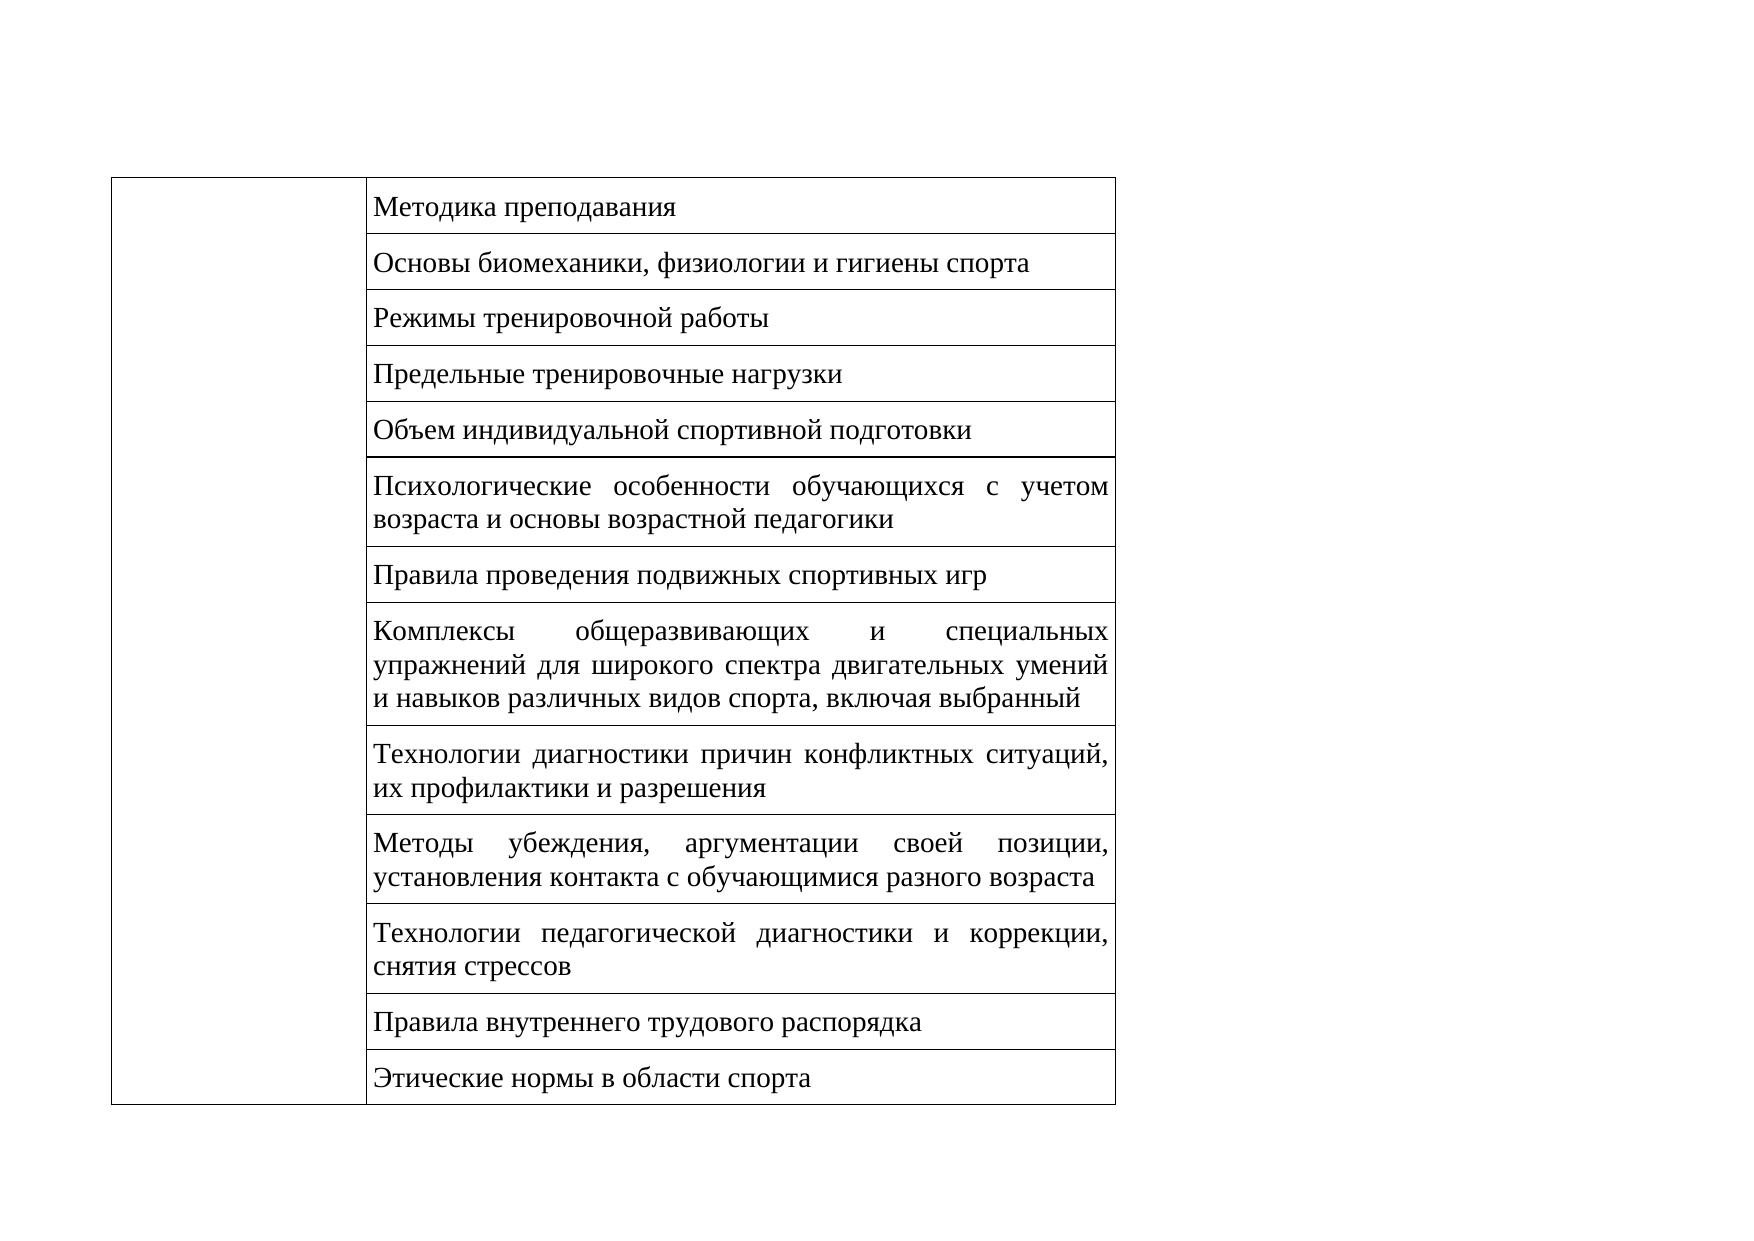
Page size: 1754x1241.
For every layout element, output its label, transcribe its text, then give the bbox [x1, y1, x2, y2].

table_cell Этические нормы в области спорта [367, 1050, 1115, 1104]
table_cell Предельные тренировочные нагрузки [367, 346, 1115, 401]
table_cell Психологические особенности обучающихся с учетом возраста и основы возрастной педагогики [367, 458, 1115, 546]
table_cell Правила внутреннего трудового распорядка [367, 994, 1115, 1048]
table_cell Методы убеждения, аргументации своей позиции, установления контакта с обучающимися разного возраста [367, 815, 1115, 903]
table_cell Комплексы общеразвивающих и специальных упражнений для широкого спектра двигательных умений и навыков различных видов спорта, включая выбранный [367, 603, 1115, 724]
table_cell Технологии педагогической диагностики и коррекции, снятия стрессов [367, 904, 1115, 993]
table_cell Технологии диагностики причин конфликтных ситуаций, их профилактики и разрешения [367, 726, 1115, 814]
table_cell Методика преподавания [367, 178, 1115, 233]
table_cell Правила проведения подвижных спортивных игр [367, 547, 1115, 602]
table_cell Режимы тренировочной работы [367, 290, 1115, 345]
table_cell Основы биомеханики, физиологии и гигиены спорта [367, 234, 1115, 289]
table_cell Объем индивидуальной спортивной подготовки [367, 402, 1115, 456]
